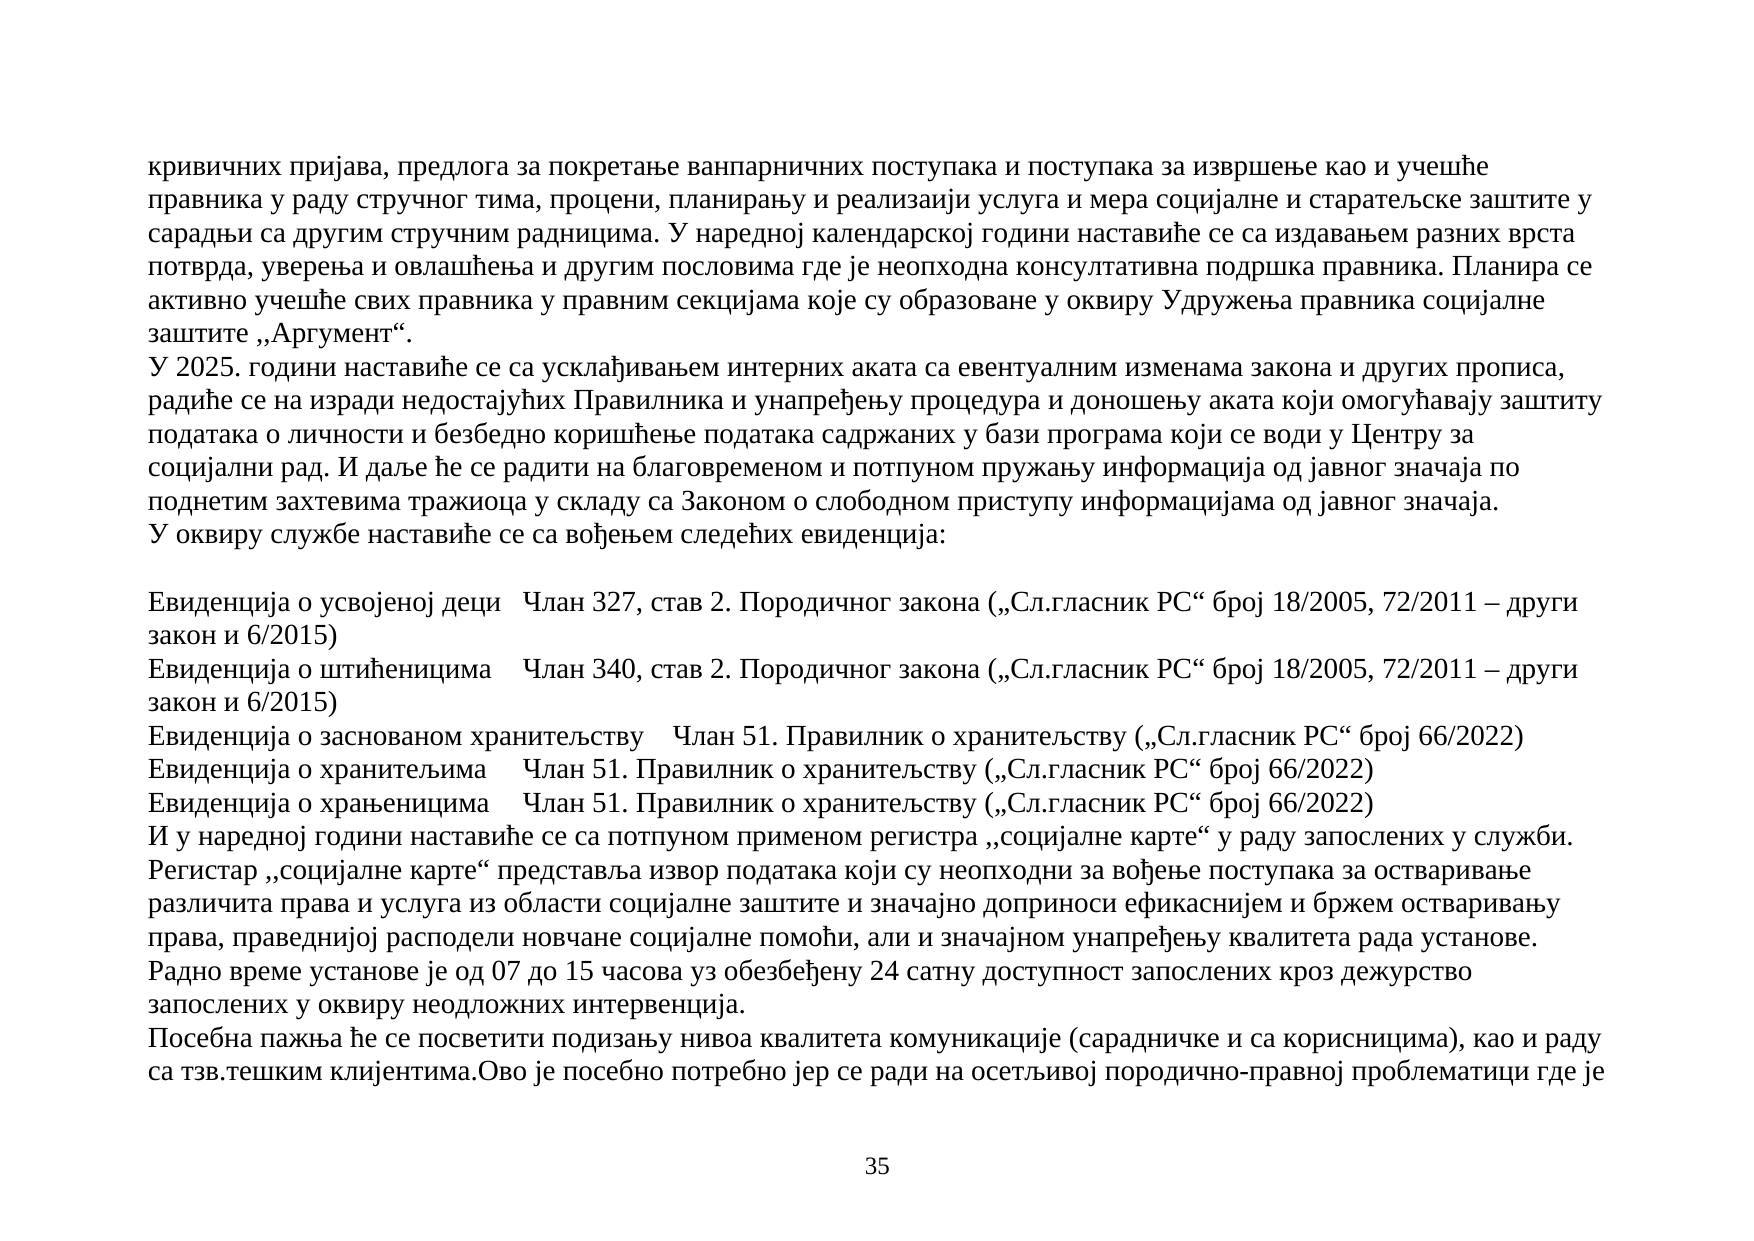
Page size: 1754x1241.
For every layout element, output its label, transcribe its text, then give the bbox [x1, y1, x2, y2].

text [148, 148, 1606, 349]
text У оквиру службе наставиће се са вођењем следећих евиденција: [148, 517, 1606, 550]
text Радно време установе је од 07 до 15 часова уз обезбеђену 24 сатну доступност запослених кроз дежурство запослених у оквиру неодложних интервенција. [148, 953, 1606, 1020]
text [148, 1020, 1606, 1087]
text У 2025. години наставиће се са усклађивањем интерних аката са евентуалним изменама закона и других прописа, радиће се на изради недостајућих Правилника и унапређењу процедура и доношењу аката који омогућавају заштиту података о личности и безбедно коришћење података садржаних у бази програма који се води у Центру за социјални рад. И даље ће се радити на благовременом и потпуном пружању информација од јавног значаја по поднетим захтевима тражиоца у складу са Законом о слободном приступу информацијама од јавног значаја. [148, 349, 1606, 517]
text Евиденција о заснованом хранитељству Члан 51. Правилник о хранитељству („Сл.гласник РС“ број 66/2022) [148, 718, 1606, 751]
text Евиденција о усвојеној деци Члан 327, став 2. Породичног закона („Сл.гласник РС“ број 18/2005, 72/2011 – други закон и 6/2015) [148, 584, 1606, 651]
text Евиденција о штићеницима Члан 340, став 2. Породичног закона („Сл.гласник РС“ број 18/2005, 72/2011 – други закон и 6/2015) [148, 651, 1606, 718]
text Евиденција о хранитељима Члан 51. Правилник о хранитељству („Сл.гласник РС“ број 66/2022) [148, 751, 1606, 785]
text И у наредној години наставиће се са потпуном применом регистра ,,социјалне карте“ у раду запослених у служби. Регистар ,,социјалне карте“ представља извор података који су неопходни за вођење поступака за остваривање различита права и услуга из области социјалне заштите и значајно доприноси ефикаснијем и бржем остваривању права, праведнијој расподели новчане социјалне помоћи, али и значајном унапређењу квалитета рада установе. [148, 818, 1606, 953]
text Евиденција о храњеницима Члан 51. Правилник о хранитељству („Сл.гласник РС“ број 66/2022) [148, 785, 1606, 818]
